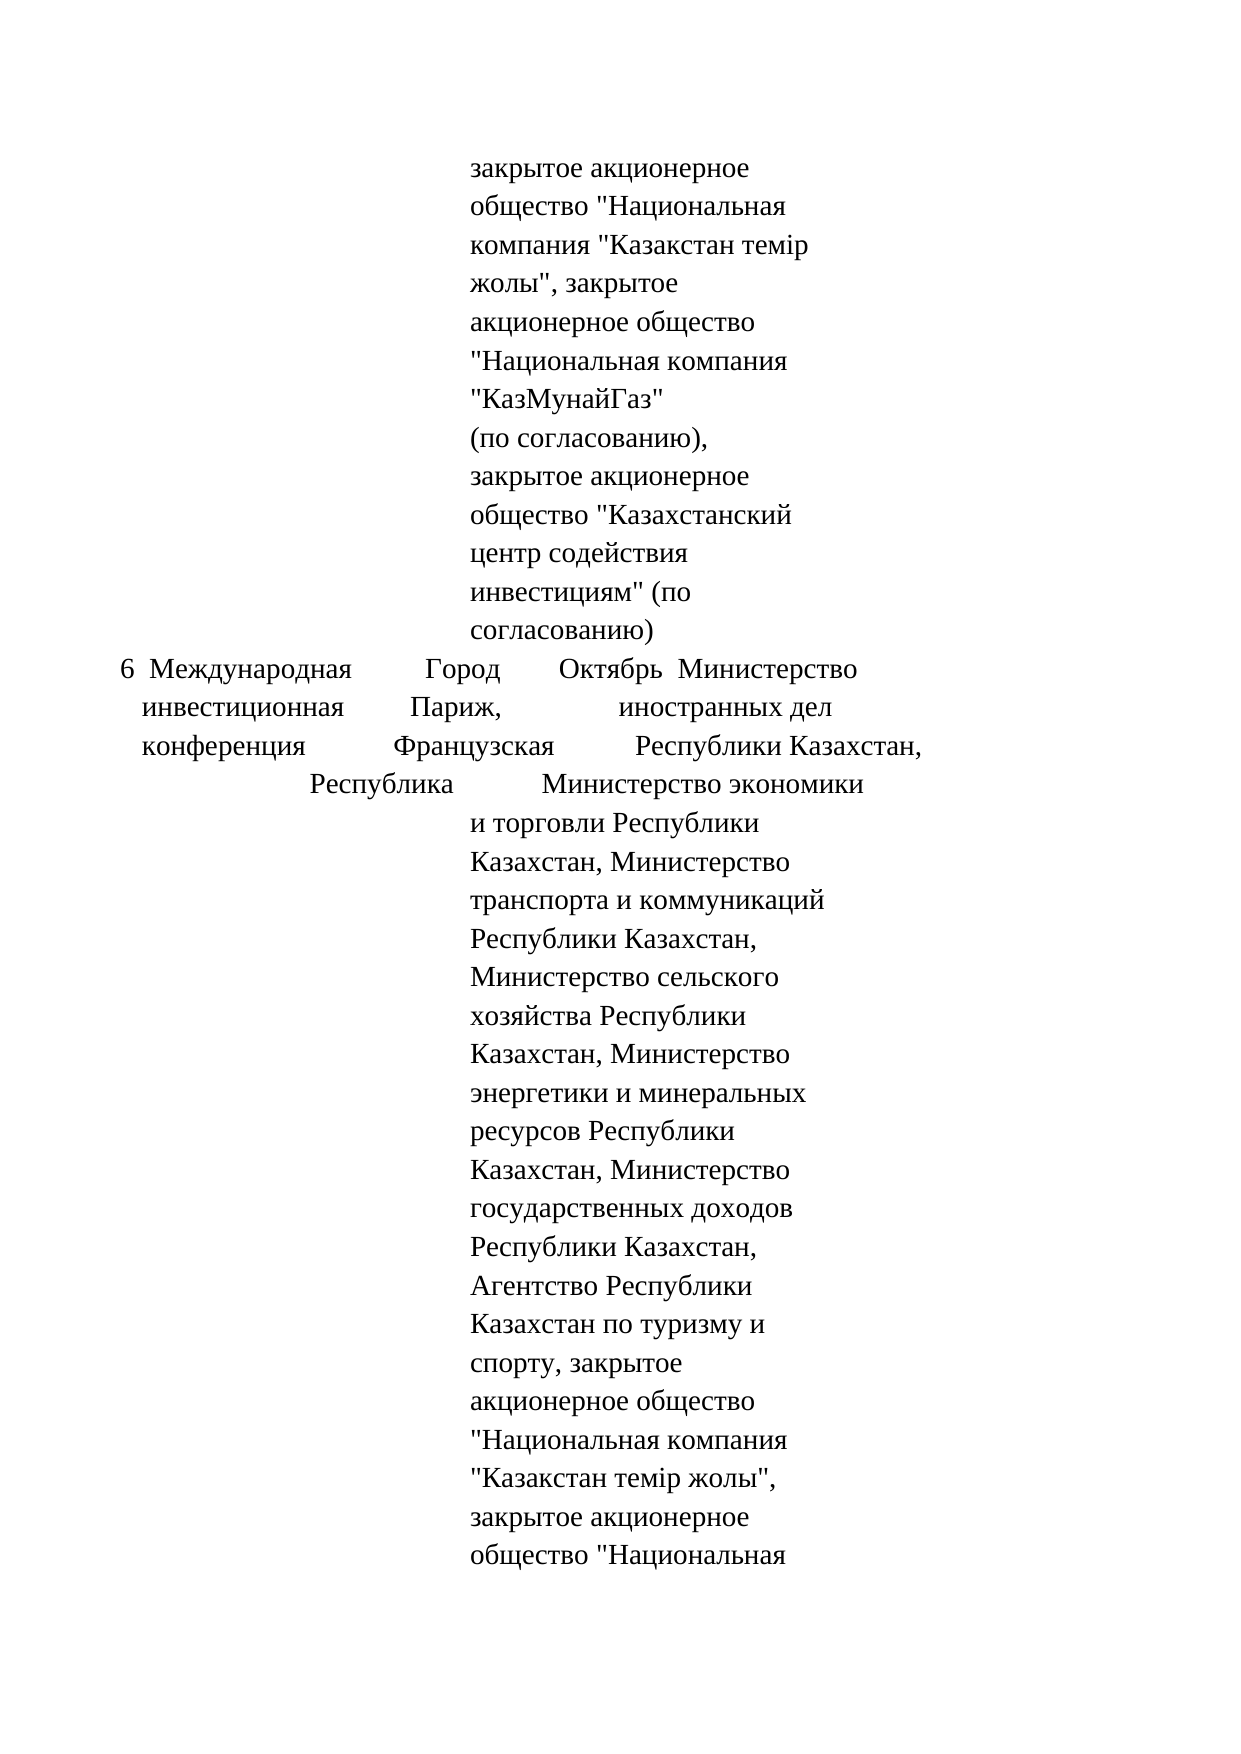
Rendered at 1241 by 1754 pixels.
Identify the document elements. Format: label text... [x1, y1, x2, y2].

text инвестициям" (по [112, 574, 1128, 607]
text энергетики и минеральных [112, 1075, 1128, 1108]
text инвестиционная Париж, иностранных дел [112, 689, 1128, 723]
text закрытое акционерное [112, 458, 1128, 492]
text ресурсов Республики [112, 1113, 1128, 1147]
text Казахстан по туризму и [112, 1306, 1128, 1340]
text "Национальная компания [112, 343, 1128, 376]
text и торговли Республики [112, 805, 1128, 839]
text центр содействия [112, 535, 1128, 569]
text согласованию) [112, 612, 1128, 646]
text "КазМунайГаз" [112, 381, 1128, 415]
text акционерное общество [112, 304, 1128, 338]
text Агентство Республики [112, 1268, 1128, 1301]
text Казахстан, Министерство [112, 1152, 1128, 1186]
text компания "Казакстан темiр [112, 227, 1128, 261]
text Министерство сельского [112, 959, 1128, 993]
text Республики Казахстан, [112, 921, 1128, 954]
text Республика Министерство экономики [112, 767, 1128, 800]
text транспорта и коммуникаций [112, 882, 1128, 916]
text "Национальная компания [112, 1422, 1128, 1455]
text "Казакстан темiр жолы", [112, 1460, 1128, 1494]
text общество "Национальная [112, 1537, 1128, 1571]
text общество "Казахстанский [112, 497, 1128, 530]
text Казахстан, Министерство [112, 1036, 1128, 1070]
text общество "Национальная [112, 188, 1128, 222]
text акционерное общество [112, 1383, 1128, 1417]
text хозяйства Республики [112, 998, 1128, 1031]
text Республики Казахстан, [112, 1229, 1128, 1263]
text конференция Французская Республики Казахстан, [112, 728, 1128, 762]
text закрытое акционерное [112, 1499, 1128, 1532]
text жолы", закрытое [112, 266, 1128, 299]
text 6 Международная Город Октябрь Министерство [112, 651, 1128, 684]
text закрытое акционерное [112, 150, 1128, 183]
text спорту, закрытое [112, 1345, 1128, 1378]
text (по согласованию), [112, 420, 1128, 453]
text Казахстан, Министерство [112, 844, 1128, 877]
text государственных доходов [112, 1191, 1128, 1224]
